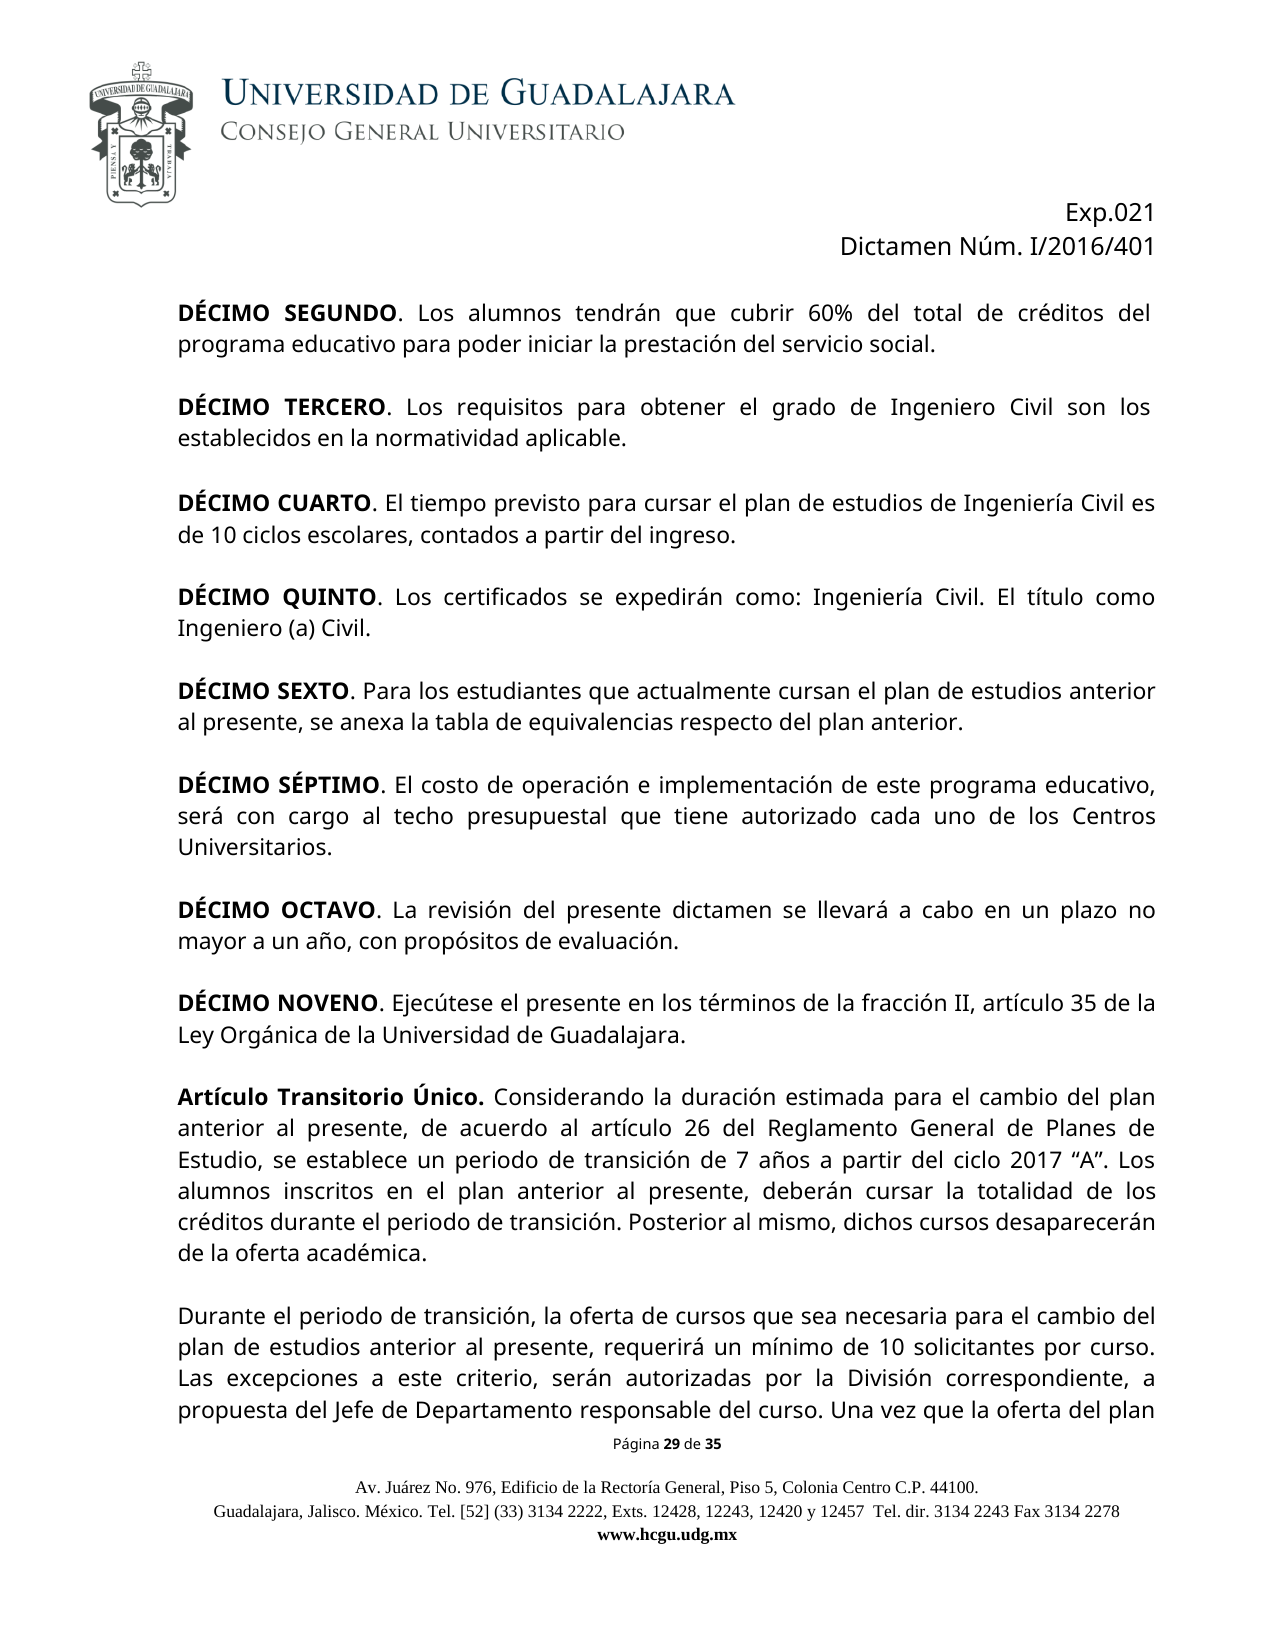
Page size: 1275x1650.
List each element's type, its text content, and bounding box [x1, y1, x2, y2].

picture [1, 1, 1274, 268]
text DÉCIMO TERCERO. Los requisitos para obtener el grado de Ingeniero Civil son los establecidos en la normatividad aplicable. [177, 391, 1152, 453]
text DÉCIMO OCTAVO. La revisión del presente dictamen se llevará a cabo en un plazo no mayor a un año, con propósitos de evaluación. [177, 894, 1157, 956]
text DÉCIMO SEXTO. Para los estudiantes que actualmente cursan el plan de estudios anterior al presente, se anexa la tabla de equivalencias respecto del plan anterior. [177, 675, 1157, 737]
text DÉCIMO SEGUNDO. Los alumnos tendrán que cubrir 60% del total de créditos del programa educativo para poder iniciar la prestación del servicio social. [177, 297, 1152, 359]
list DÉCIMO CUARTO. El tiempo previsto para cursar el plan de estudios de Ingeniería Civil es de 10 ciclos escolares, contados a partir del ingreso. [177, 487, 1157, 550]
text DÉCIMO NOVENO. Ejecútese el presente en los términos de la fracción II, artículo 35 de la Ley Orgánica de la Universidad de Guadalajara. [177, 987, 1157, 1050]
text DÉCIMO SÉPTIMO. El costo de operación e implementación de este programa educativo, será con cargo al techo presupuestal que tiene autorizado cada uno de los Centros Universitarios. [177, 769, 1157, 862]
list DÉCIMO QUINTO. Los certificados se expedirán como: Ingeniería Civil. El título como Ingeniero (a) Civil. [177, 581, 1157, 644]
text Artículo Transitorio Único. Considerando la duración estimada para el cambio del plan anterior al presente, de acuerdo al artículo 26 del Reglamento General de Planes de Estudio, se establece un periodo de transición de 7 años a partir del ciclo 2017 “A”. Los alumnos inscritos en el plan anterior al presente, deberán cursar la totalidad de los créditos durante el periodo de transición. Posterior al mismo, dichos cursos desaparecerán de la oferta académica. [177, 1081, 1157, 1269]
